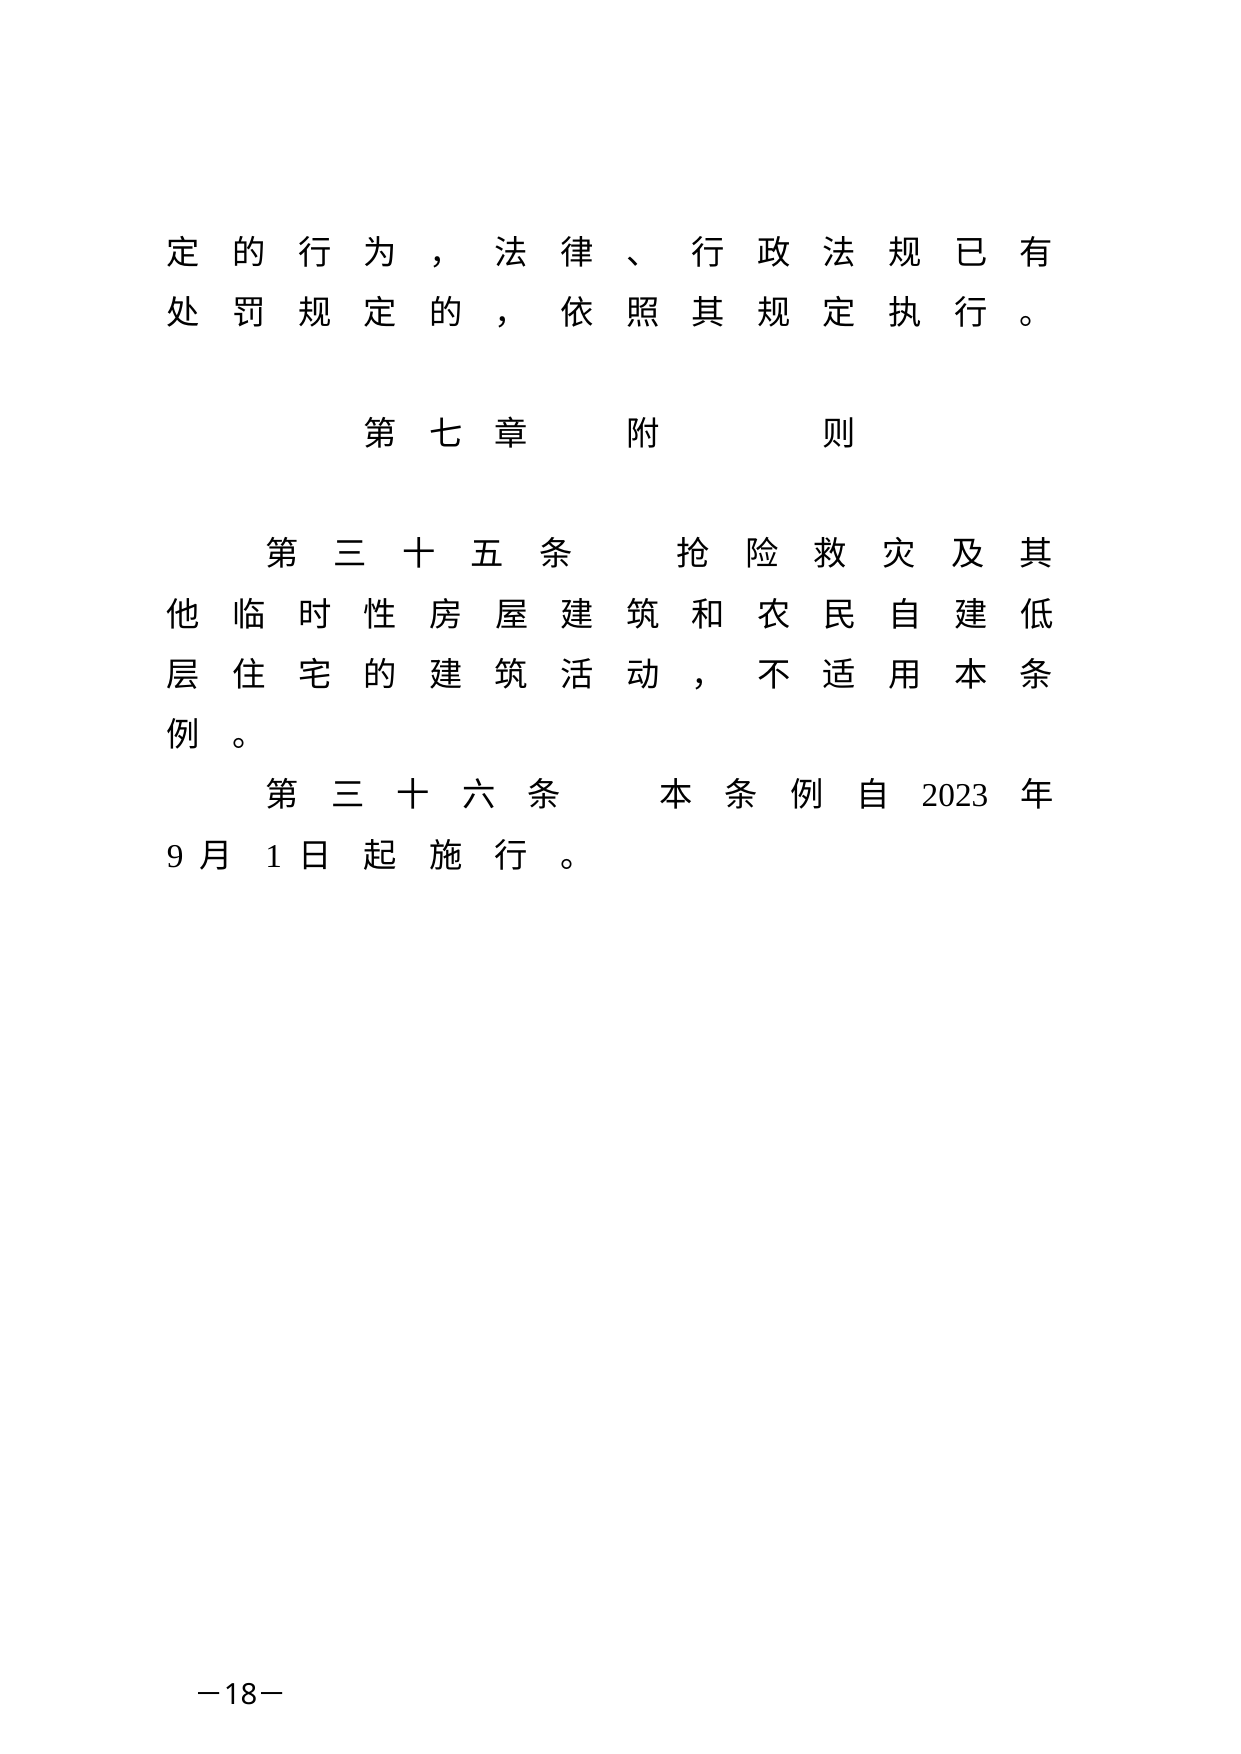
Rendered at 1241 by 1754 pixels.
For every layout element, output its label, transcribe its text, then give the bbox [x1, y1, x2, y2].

text 第三十六条 本条例自2023年9月1日起施行。 [167, 762, 1085, 883]
text 第七章 附 则 [167, 400, 1085, 461]
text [167, 219, 1085, 340]
text 第三十五条 抢险救灾及其他临时性房屋建筑和农民自建低层住宅的建筑活动，不适用本条例。 [167, 521, 1085, 762]
